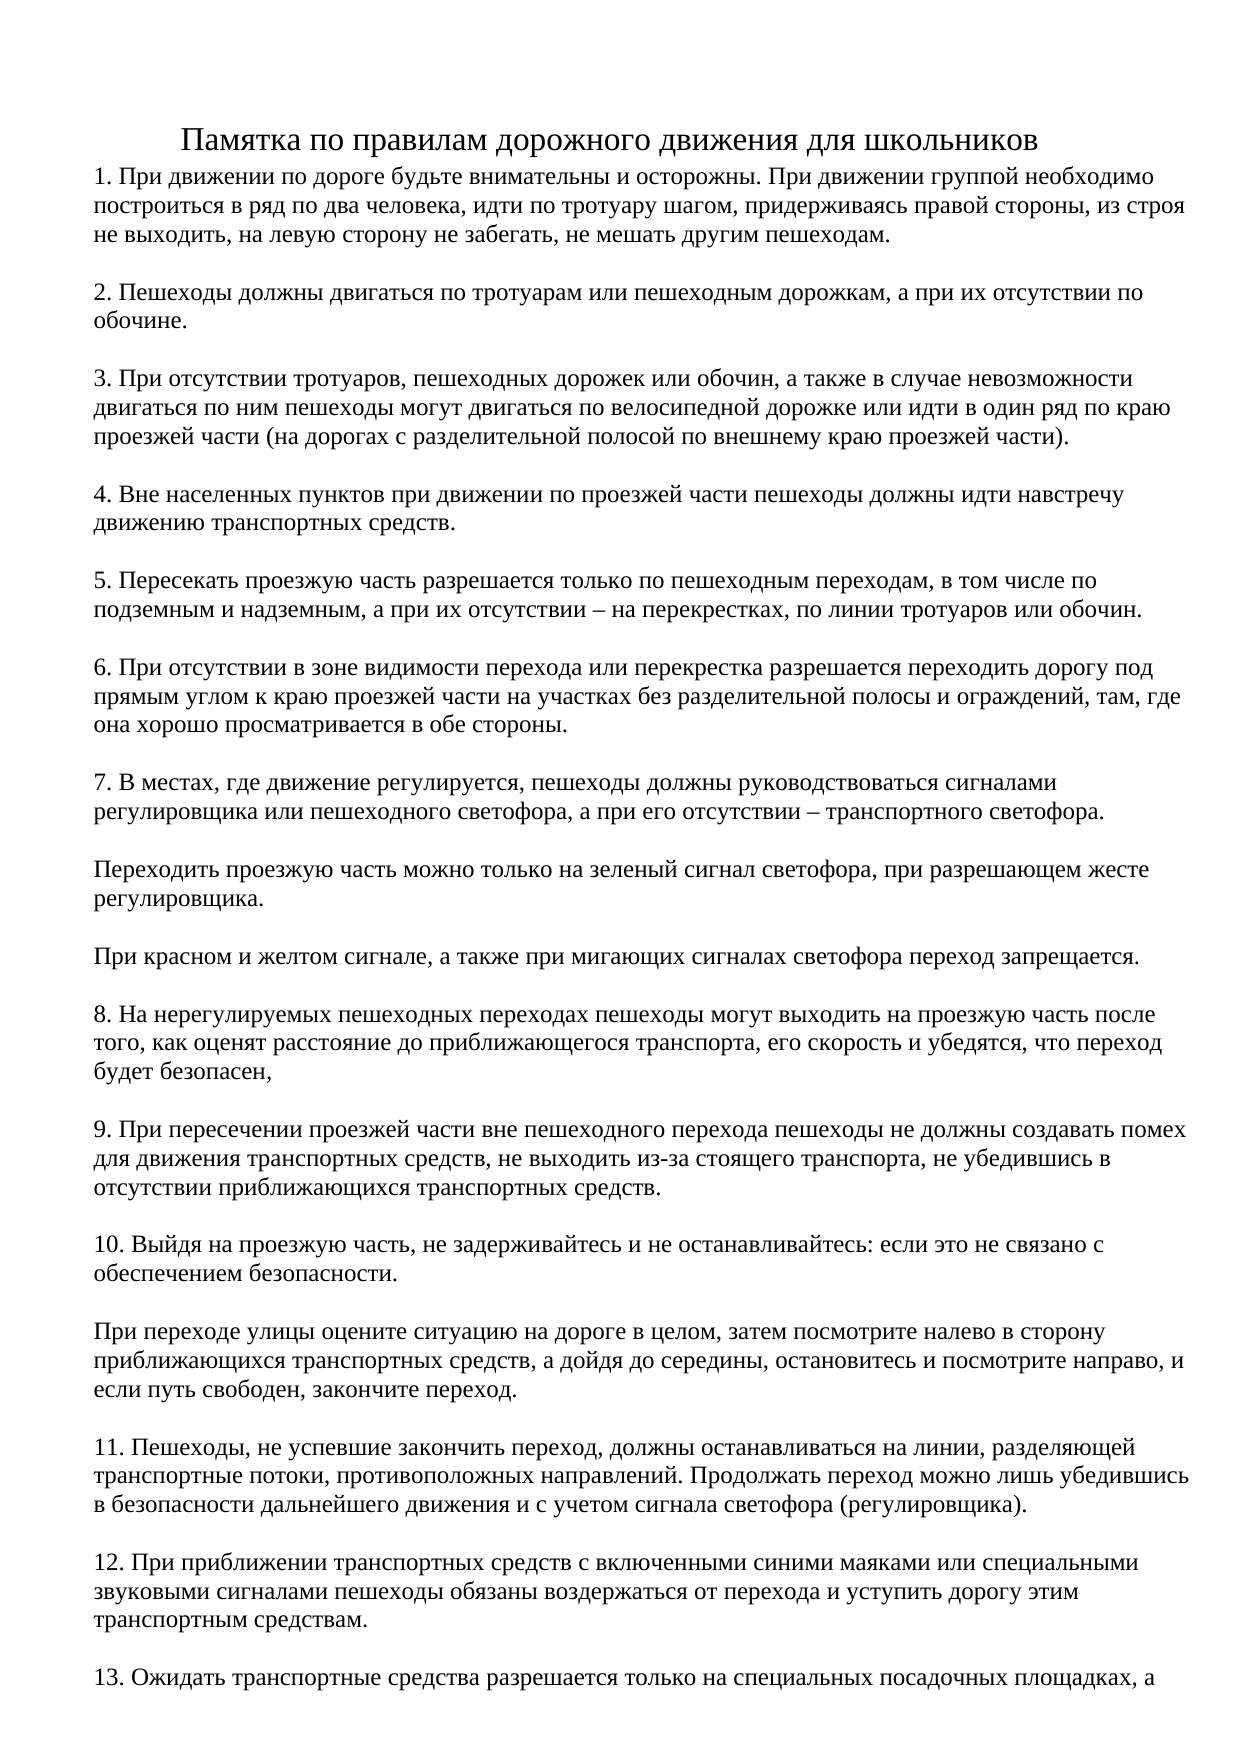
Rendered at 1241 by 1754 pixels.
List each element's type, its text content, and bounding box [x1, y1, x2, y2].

table_header Памятка по правилам дорожного движения для школьников [176, 118, 1043, 159]
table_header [92, 160, 1199, 1693]
